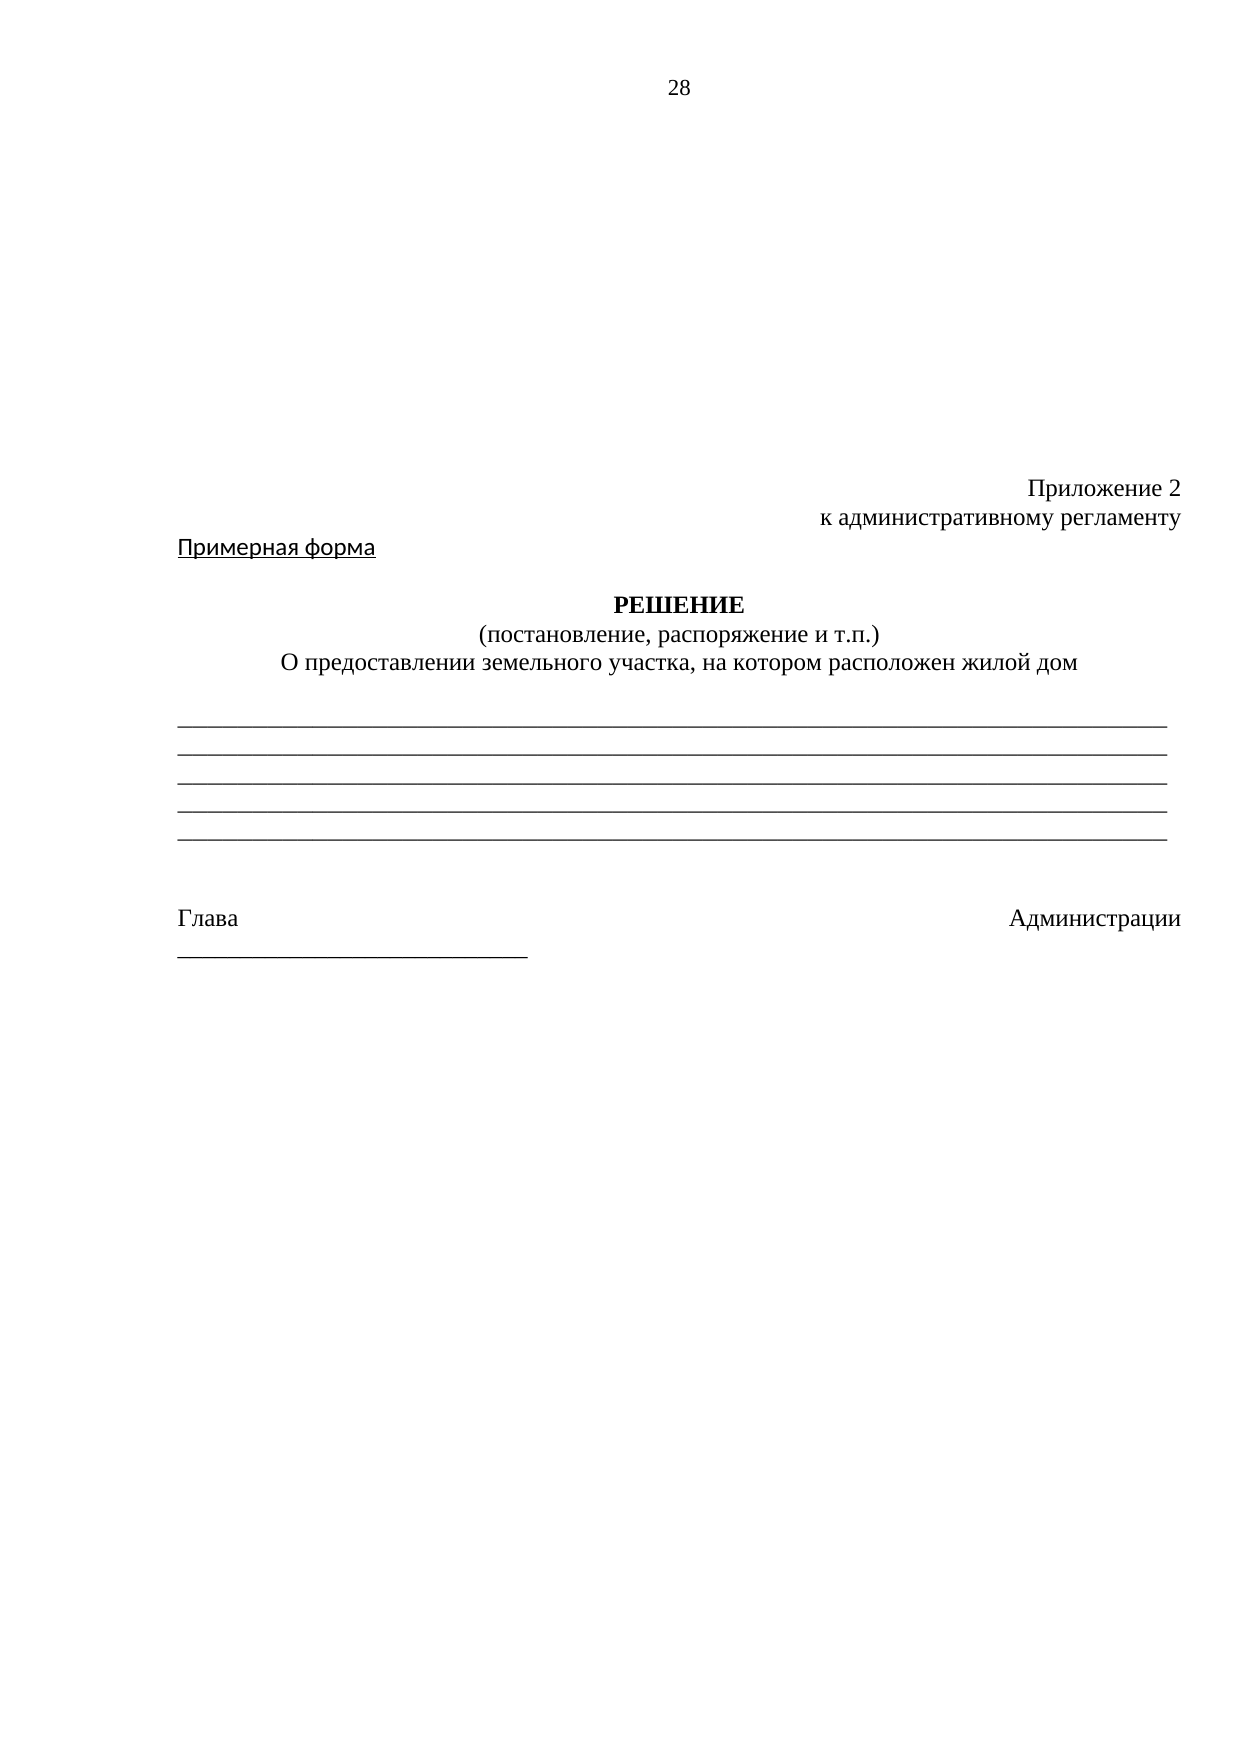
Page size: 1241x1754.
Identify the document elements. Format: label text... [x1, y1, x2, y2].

text __________________________________________________________________ [177, 818, 1181, 846]
text Примерная форма [177, 531, 1181, 561]
text РЕШЕНИЕ [177, 590, 1181, 619]
text Приложение 2 [177, 473, 1181, 502]
text __________________________________________________________________ [177, 789, 1181, 818]
text __________________________________________________________________ [177, 704, 1181, 733]
text Глава Администрации ____________________________ [177, 903, 1181, 960]
text О предоставлении земельного участка, на котором расположен жилой дом [177, 647, 1181, 676]
text (постановление, распоряжение и т.п.) [177, 619, 1181, 647]
text __________________________________________________________________ [177, 733, 1181, 761]
text __________________________________________________________________ [177, 761, 1181, 789]
text к административному регламенту [177, 502, 1181, 531]
